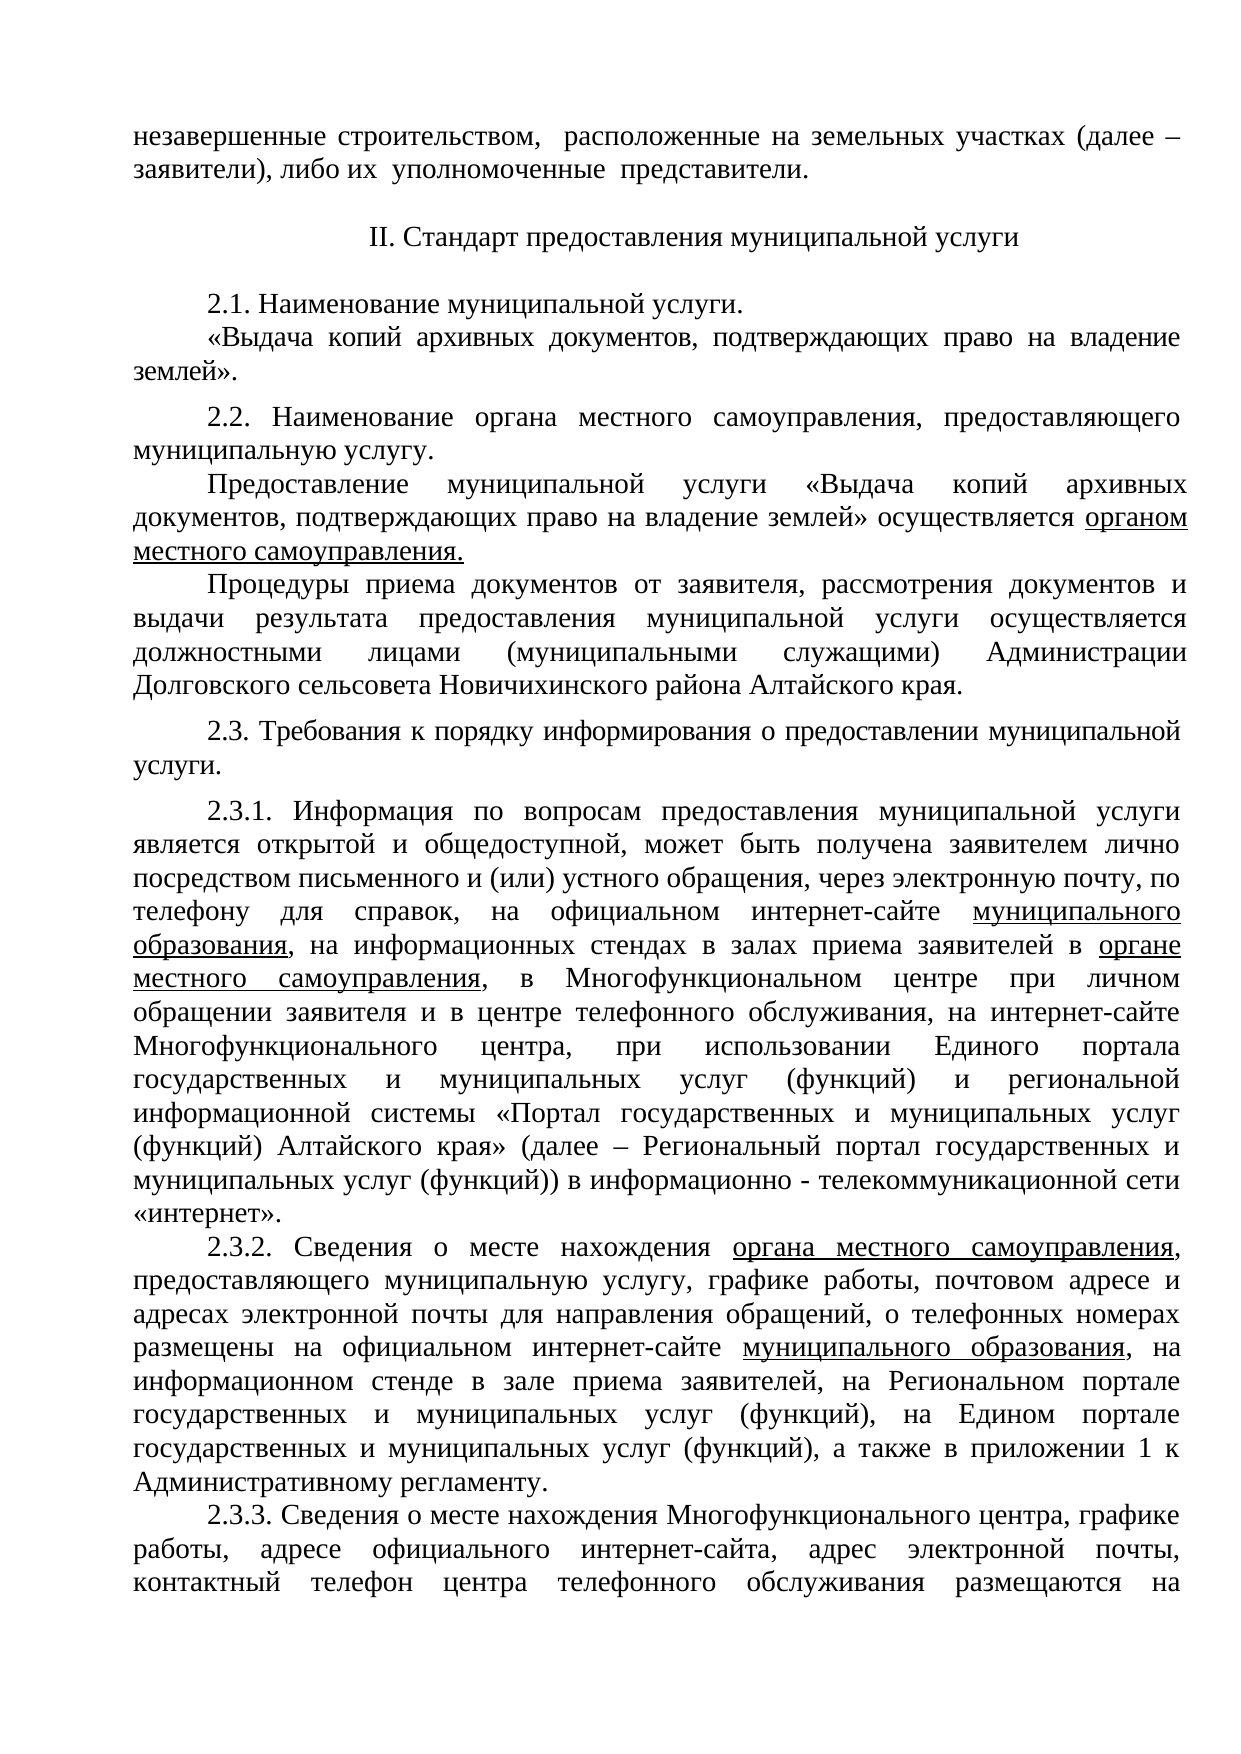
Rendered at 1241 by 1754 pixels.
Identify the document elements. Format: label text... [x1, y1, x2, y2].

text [133, 118, 1181, 185]
text Предоставление муниципальной услуги «Выдача копий архивных документов, подтверждающих право на владение землей» осуществляется органом местного самоуправления. [133, 466, 1188, 567]
text 2.1. Наименование муниципальной услуги. [133, 286, 1181, 319]
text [133, 1497, 1181, 1598]
text II. Стандарт предоставления муниципальной услуги [133, 219, 1181, 252]
text Процедуры приема документов от заявителя, рассмотрения документов и выдачи результата предоставления муниципальной услуги осуществляется должностными лицами (муниципальными служащими) Администрации Долговского сельсовета Новичихинского района Алтайского края. [133, 567, 1188, 701]
text 2.3.1. Информация по вопросам предоставления муниципальной услуги является открытой и общедоступной, может быть получена заявителем лично посредством письменного и (или) устного обращения, через электронную почту, по телефону для справок, на официальном интернет-сайте муниципального образования, на информационных стендах в залах приема заявителей в органе местного самоуправления, в Многофункциональном центре при личном обращении заявителя и в центре телефонного обслуживания, на интернет-сайте Многофункционального центра, при использовании Единого портала государственных и муниципальных услуг (функций) и региональной информационной системы «Портал государственных и муниципальных услуг (функций) Алтайского края» (далее – Региональный портал государственных и муниципальных услуг (функций)) в информационно - телекоммуникационной сети «интернет». [133, 793, 1181, 1229]
text 2.2. Наименование органа местного самоуправления, предоставляющего муниципальную услугу. [133, 399, 1181, 466]
text «Выдача копий архивных документов, подтверждающих право на владение землей». [133, 319, 1181, 386]
text 2.3. Требования к порядку информирования о предоставлении муниципальной услуги. [133, 713, 1181, 780]
text 2.3.2. Сведения о месте нахождения органа местного самоуправления, предоставляющего муниципальную услугу, графике работы, почтовом адресе и адресах электронной почты для направления обращений, о телефонных номерах размещены на официальном интернет-сайте муниципального образования, на информационном стенде в зале приема заявителей, на Региональном портале государственных и муниципальных услуг (функций), на Едином портале государственных и муниципальных услуг (функций), а также в приложении 1 к Административному регламенту. [133, 1229, 1181, 1497]
